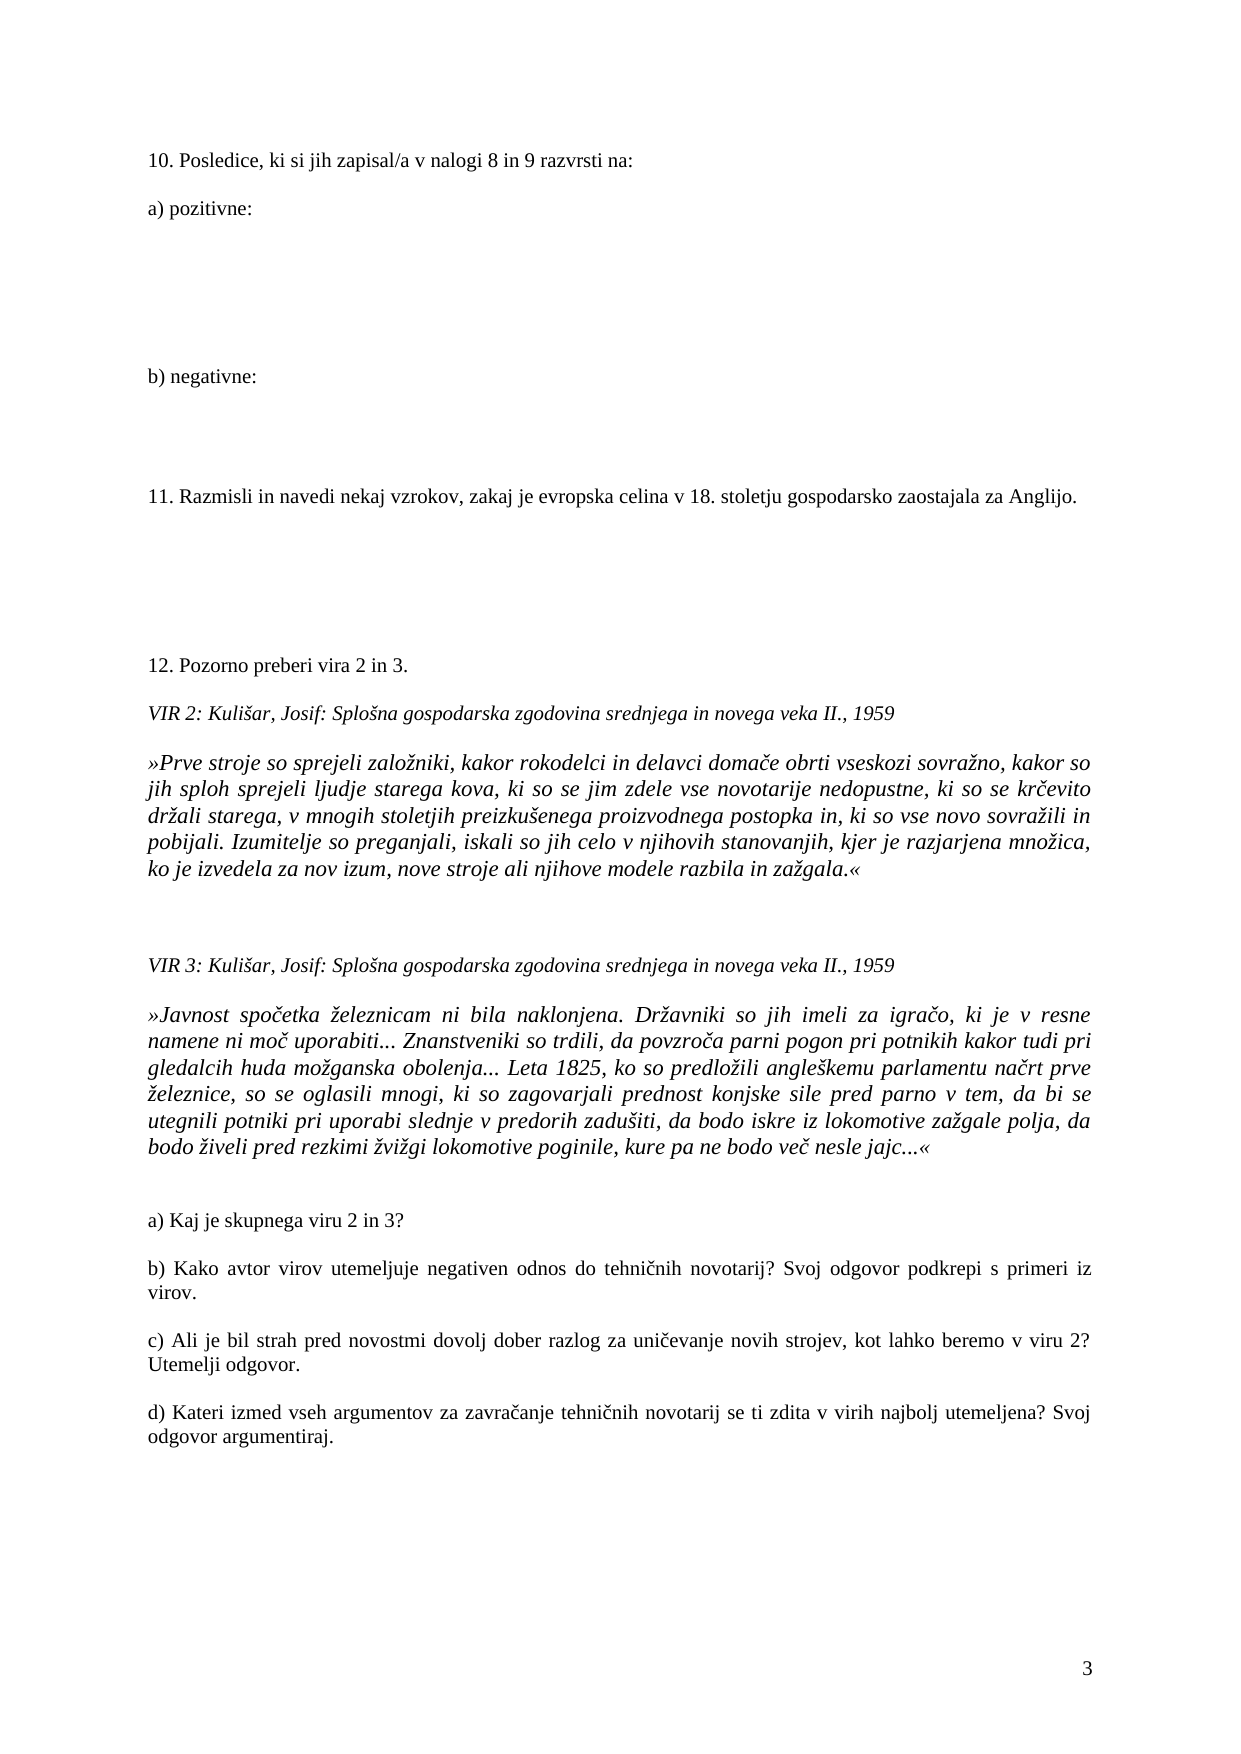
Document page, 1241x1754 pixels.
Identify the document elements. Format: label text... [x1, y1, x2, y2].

text c) Ali je bil strah pred novostmi dovolj dober razlog za uničevanje novih strojev, kot lahko beremo v viru 2? Utemelji odgovor. [148, 1328, 1093, 1376]
text 12. Pozorno preberi vira 2 in 3. [148, 653, 1093, 677]
text »Javnost spočetka železnicam ni bila naklonjena. Državniki so jih imeli za igračo, ki je v resne namene ni moč uporabiti... Znanstveniki so trdili, da povzroča parni pogon pri potnikih kakor tudi pri gledalcih huda možganska obolenja... Leta 1825, ko so predložili angleškemu parlamentu načrt prve železnice, so se oglasili mnogi, ki so zagovarjali prednost konjske sile pred parno v tem, da bi se utegnili potniki pri uporabi slednje v predorih zadušiti, da bodo iskre iz lokomotive zažgale polja, da bodo živeli pred rezkimi žvižgi lokomotive poginile, kure pa ne bodo več nesle jajc...« [148, 1001, 1093, 1159]
text VIR 3: Kulišar, Josif: Splošna gospodarska zgodovina srednjega in novega veka II., 1959 [148, 953, 1093, 977]
text b) negativne: [148, 364, 1093, 388]
text 10. Posledice, ki si jih zapisal/a v nalogi 8 in 9 razvrsti na: [148, 148, 1093, 172]
text a) pozitivne: [148, 196, 1093, 220]
text d) Kateri izmed vseh argumentov za zavračanje tehničnih novotarij se ti zdita v virih najbolj utemeljena? Svoj odgovor argumentiraj. [148, 1400, 1093, 1448]
text b) Kako avtor virov utemeljuje negativen odnos do tehničnih novotarij? Svoj odgovor podkrepi s primeri iz virov. [148, 1256, 1093, 1304]
text VIR 2: Kulišar, Josif: Splošna gospodarska zgodovina srednjega in novega veka II., 1959 [148, 701, 1093, 725]
text a) Kaj je skupnega viru 2 in 3? [148, 1207, 1093, 1232]
text 11. Razmisli in navedi nekaj vzrokov, zakaj je evropska celina v 18. stoletju gospodarsko zaostajala za Anglijo. [148, 484, 1093, 508]
text »Prve stroje so sprejeli založniki, kakor rokodelci in delavci domače obrti vseskozi sovražno, kakor so jih sploh sprejeli ljudje starega kova, ki so se jim zdele vse novotarije nedopustne, ki so se krčevito držali starega, v mnogih stoletjih preizkušenega proizvodnega postopka in, ki so vse novo sovražili in pobijali. Izumitelje so preganjali, iskali so jih celo v njihovih stanovanjih, kjer je razjarjena množica, ko je izvedela za nov izum, nove stroje ali njihove modele razbila in zažgala.« [148, 749, 1093, 881]
